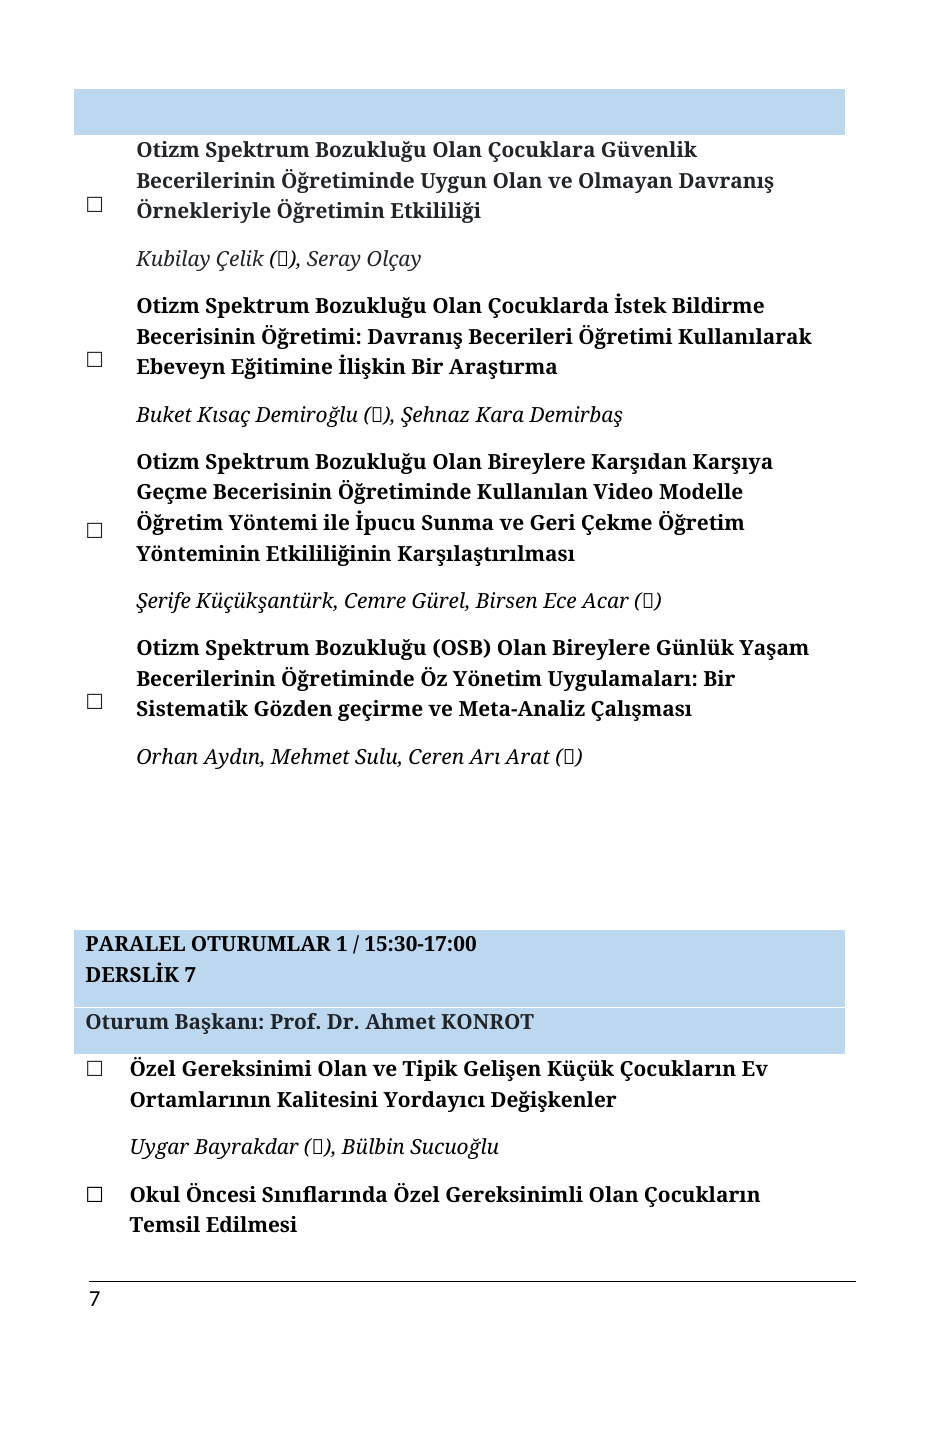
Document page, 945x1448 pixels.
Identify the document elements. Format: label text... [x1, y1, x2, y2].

table_cell Otizm Spektrum Bozukluğu Olan Bireylere Karşıdan Karşıya Geçme Becerisinin Öğretiminde Kullanılan Video Modelle Öğretim Yöntemi ile İpucu Sunma ve Geri Çekme Öğretim Yönteminin Etkililiğinin Karşılaştırılması Şerife Küçükşantürk, Cemre Gürel, Birsen Ece Acar (🎤) [125, 447, 845, 633]
table_cell [74, 1180, 118, 1257]
table_cell Özel Gereksinimi Olan ve Tipik Gelişen Küçük Çocukların Ev Ortamlarının Kalitesini Yordayıcı Değişkenler Uygar Bayrakdar (🎤), Bülbin Sucuoğlu [118, 1055, 845, 1180]
table_cell [74, 633, 125, 789]
table_header PARALEL OTURUMLAR 1 / 15:30-17:00 DERSLİK 7 [74, 930, 812, 1007]
table_cell Otizm Spektrum Bozukluğu Olan Çocuklara Güvenlik Becerilerinin Öğretiminde Uygun Olan ve Olmayan Davranış Örnekleriyle Öğretimin Etkililiği Kubilay Çelik (🎤), Seray Olçay [125, 135, 845, 291]
table_header [812, 930, 845, 1007]
table_cell Oturum Başkanı: Prof. Dr. Ahmet KONROT [74, 1008, 845, 1054]
table_cell Otizm Spektrum Bozukluğu Olan Çocuklarda İstek Bildirme Becerisinin Öğretimi: Davranış Becerileri Öğretimi Kullanılarak Ebeveyn Eğitimine İlişkin Bir Araştırma Buket Kısaç Demiroğlu (🎤), Şehnaz Kara Demirbaş [125, 291, 845, 447]
table_cell [74, 135, 125, 291]
table_cell [74, 291, 125, 447]
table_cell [74, 89, 845, 135]
table_cell Otizm Spektrum Bozukluğu (OSB) Olan Bireylere Günlük Yaşam Becerilerinin Öğretiminde Öz Yönetim Uygulamaları: Bir Sistematik Gözden geçirme ve Meta-Analiz Çalışması Orhan Aydın, Mehmet Sulu, Ceren Arı Arat (🎤) [125, 633, 845, 789]
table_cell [118, 1180, 845, 1257]
table_cell [74, 1055, 118, 1180]
table_cell [74, 447, 125, 633]
